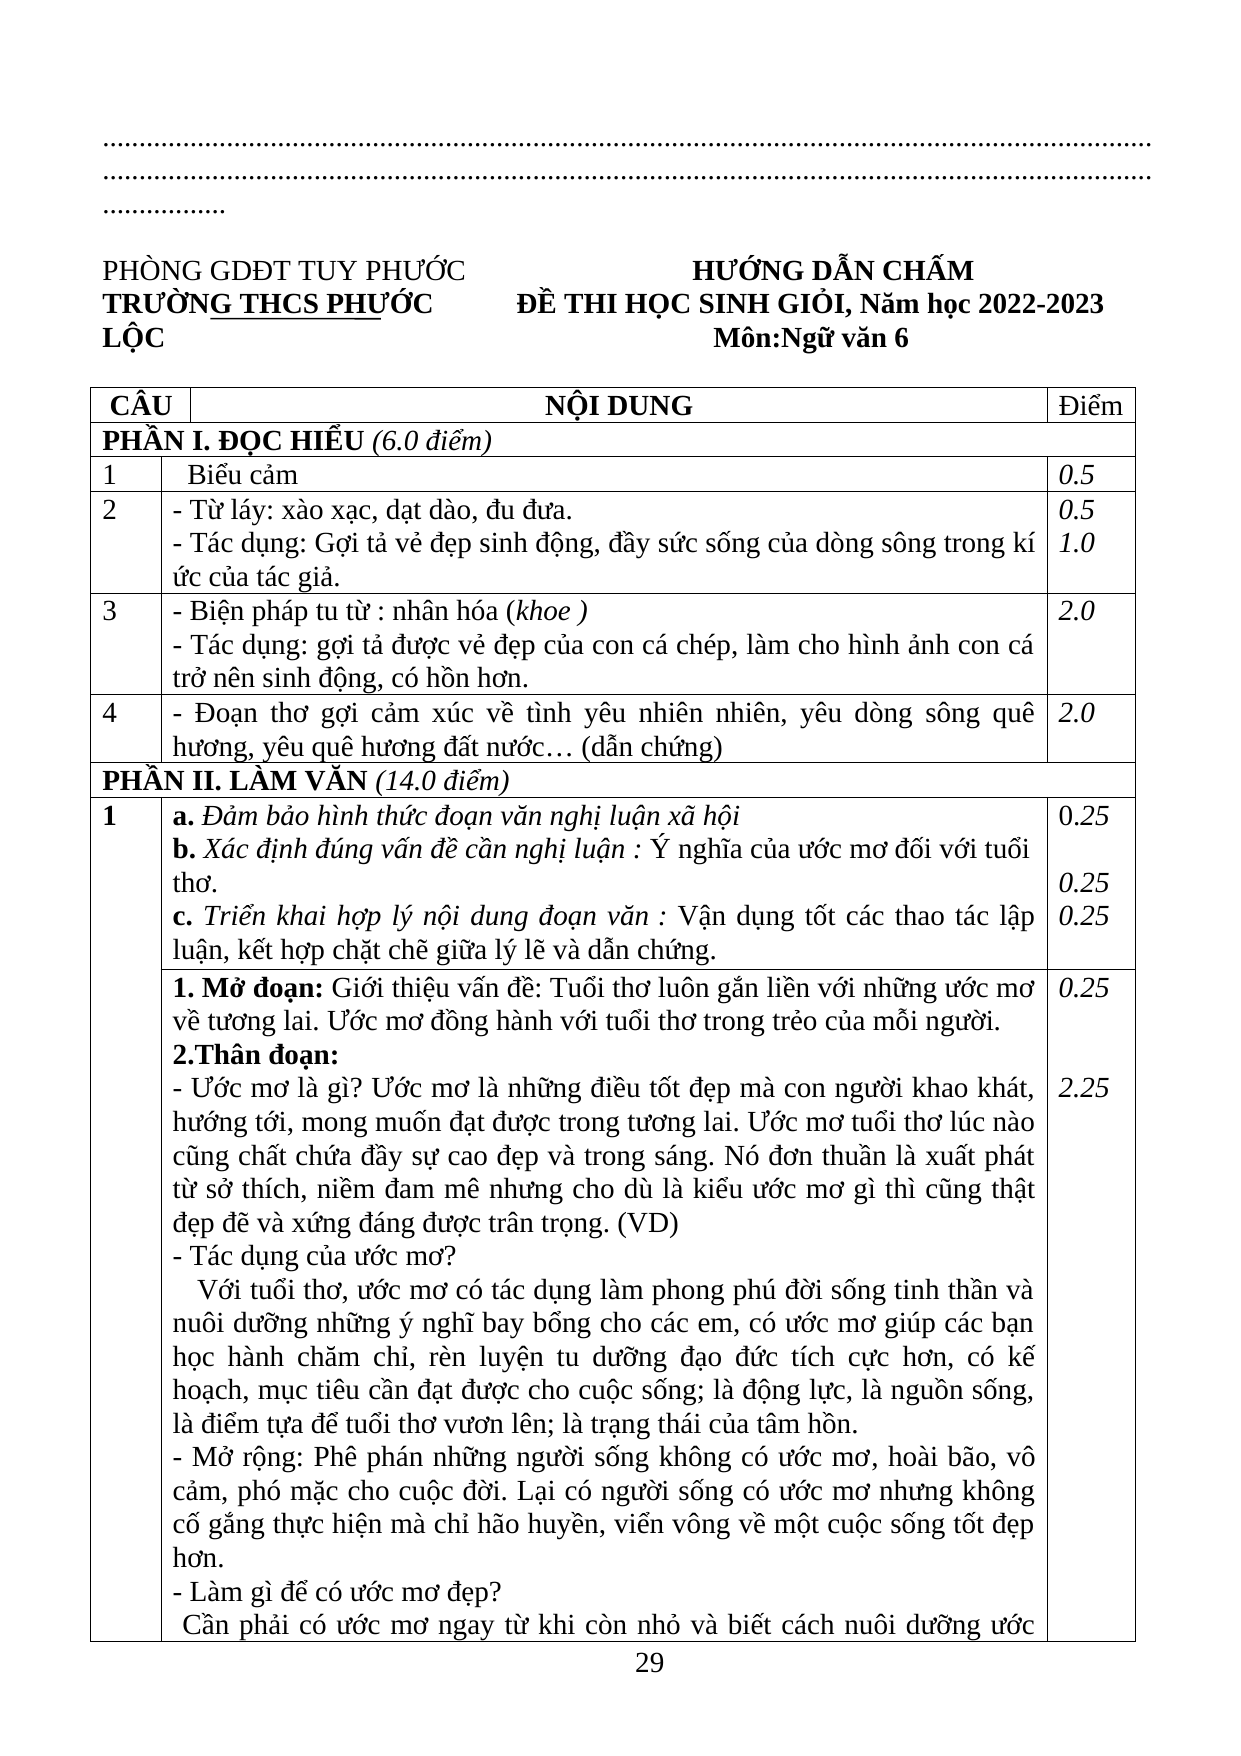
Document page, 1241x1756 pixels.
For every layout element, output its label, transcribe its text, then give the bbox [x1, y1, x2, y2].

table_cell 0.25 0.25 0.25 [1048, 798, 1135, 969]
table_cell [162, 970, 1047, 1641]
table_cell 2 [91, 492, 161, 592]
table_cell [1048, 970, 1135, 1641]
table_cell 1 [91, 798, 161, 1641]
table_cell Biểu cảm [162, 457, 1047, 491]
table_header HƯỚNG DẪN CHẤM ĐỀ THI HỌC SINH GIỎI, Năm học 2022-2023 Môn:Ngữ văn 6 [505, 253, 1161, 353]
table_header Điểm [1048, 388, 1135, 422]
table_cell 4 [91, 695, 161, 762]
table_cell 3 [91, 594, 161, 694]
table_cell - Từ láy: xào xạc, dạt dào, đu đưa. - Tác dụng: Gợi tả vẻ đẹp sinh động, đầy sức sống của dòng sông trong kí ức của tác giả. [162, 492, 1047, 592]
table_cell 1 [91, 457, 161, 491]
table_cell PHẦN II. LÀM VĂN (14.0 điểm) [91, 763, 1135, 797]
table_cell - Đoạn thơ gợi cảm xúc về tình yêu nhiên nhiên, yêu dòng sông quê hương, yêu quê hương đất nước… (dẫn chứng) [162, 695, 1047, 762]
table_cell 0.5 [1048, 457, 1135, 491]
table_cell 0.5 1.0 [1048, 492, 1135, 592]
table_header CÂU [91, 388, 190, 422]
table_cell a. Đảm bảo hình thức đoạn văn nghị luận xã hội b. Xác định đúng vấn đề cần nghị luận : Ý nghĩa của ước mơ đối với tuổi thơ. c. Triển khai hợp lý nội dung đoạn văn : Vận dụng tốt các thao tác lập luận, kết hợp chặt chẽ giữa lý lẽ và dẫn chứng. [162, 798, 1047, 969]
table_cell 2.0 [1048, 695, 1135, 762]
table_cell - Biện pháp tu từ : nhân hóa (khoe ) - Tác dụng: gợi tả được vẻ đẹp của con cá chép, làm cho hình ảnh con cá trở nên sinh động, có hồn hơn. [162, 594, 1047, 694]
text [102, 119, 1155, 219]
table_header PHÒNG GDĐT TUY PHƯỚC TRƯỜNG THCS PHƯỚC LỘC [91, 253, 505, 353]
table_cell PHẦN I. ĐỌC HIỂU (6.0 điểm) [91, 423, 1135, 456]
table_header NỘI DUNG [191, 388, 1047, 422]
table_cell 2.0 [1048, 594, 1135, 694]
